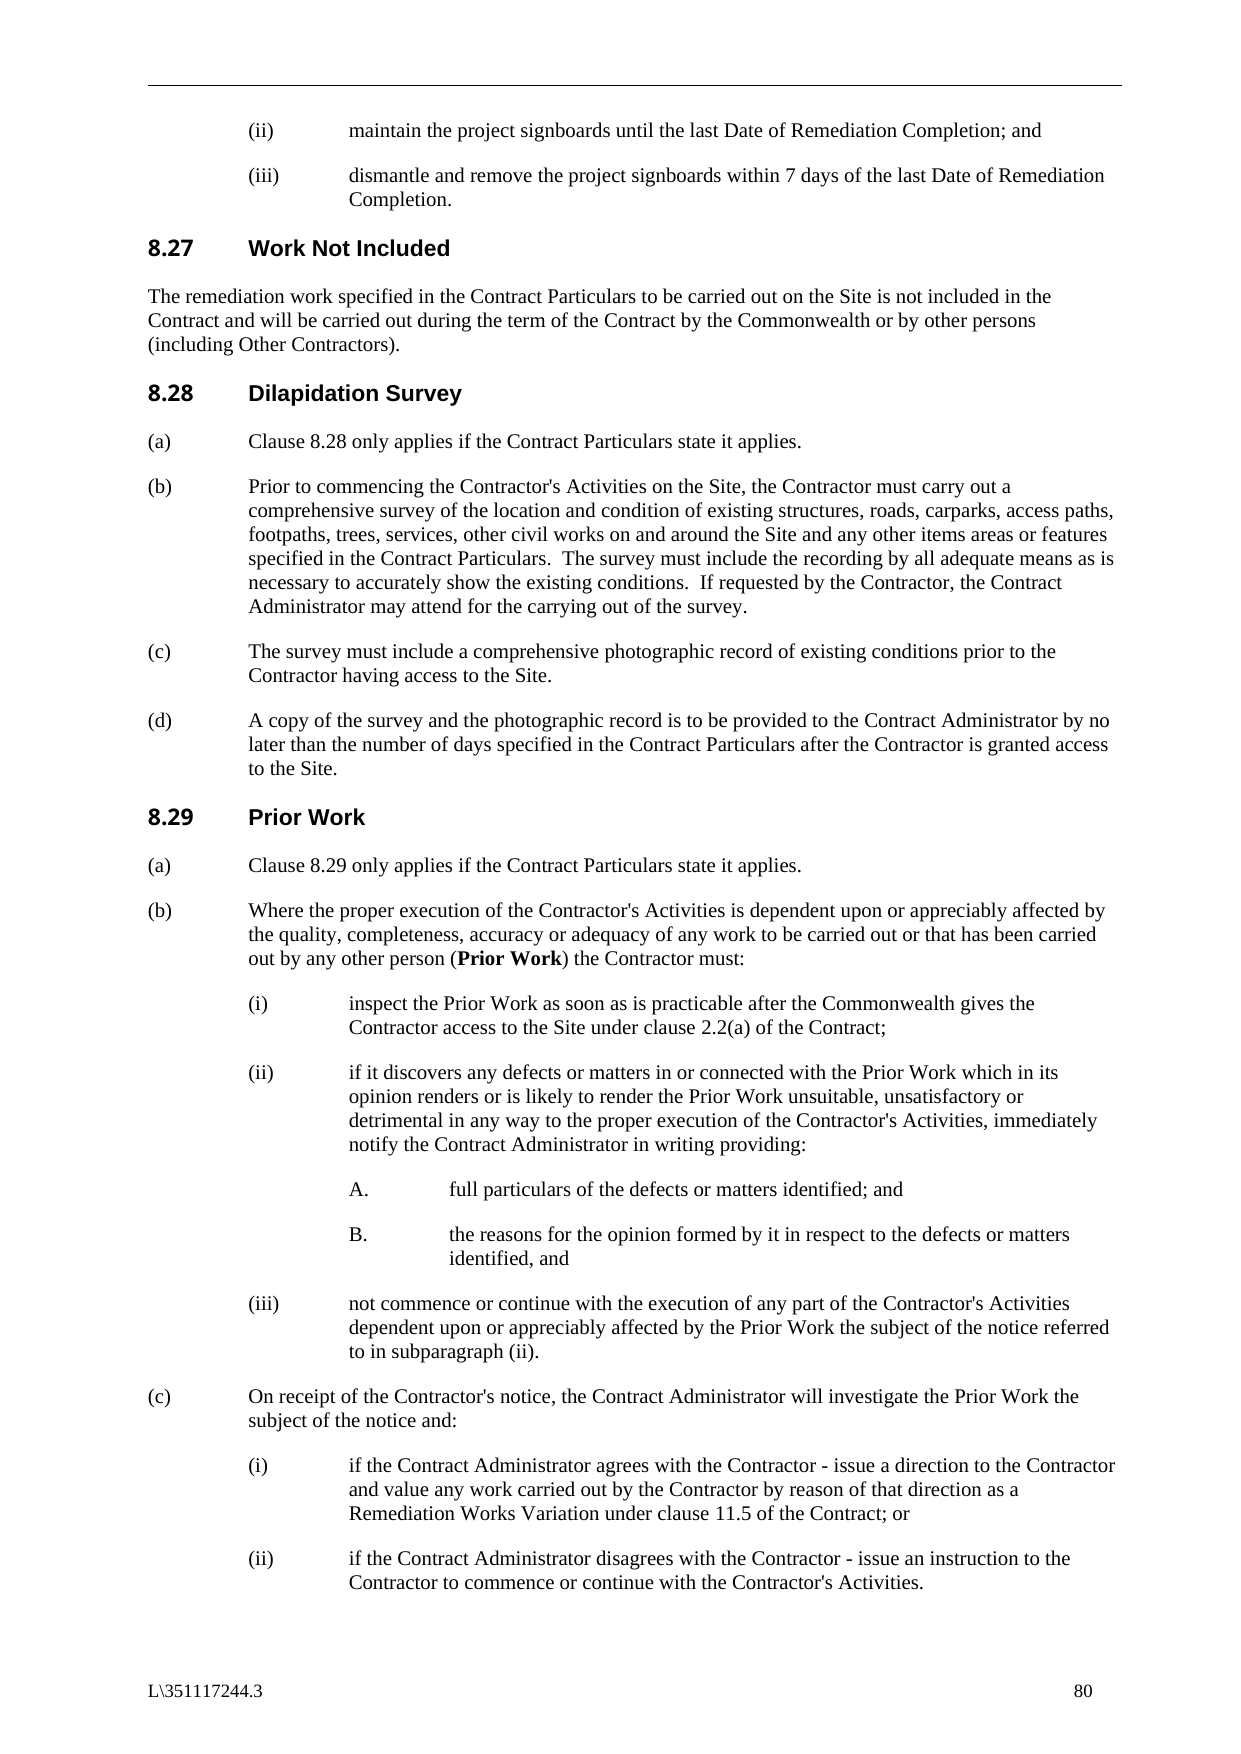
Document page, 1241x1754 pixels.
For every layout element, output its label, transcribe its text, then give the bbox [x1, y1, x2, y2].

subtitle maintain the project signboards until the last Date of Remediation Completion; and [248, 118, 1122, 142]
text The remediation work specified in the Contract Particulars to be carried out on the Site is not included in the Contract and will be carried out during the term of the Contract by the Commonwealth or by other persons (including Other Contractors). [148, 284, 1122, 356]
subtitle not commence or continue with the execution of any part of the Contractor's Activities dependent upon or appreciably affected by the Prior Work the subject of the notice referred to in subparagraph (ii). [248, 1291, 1122, 1363]
subtitle the reasons for the opinion formed by it in respect to the defects or matters identified, and [348, 1222, 1122, 1270]
subtitle Prior to commencing the Contractor's Activities on the Site, the Contractor must carry out a comprehensive survey of the location and condition of existing structures, roads, carparks, access paths, footpaths, trees, services, other civil works on and around the Site and any other items areas or features specified in the Contract Particulars. The survey must include the recording by all adequate means as is necessary to accurately show the existing conditions. If requested by the Contractor, the Contract Administrator may attend for the carrying out of the survey. [148, 474, 1122, 618]
subtitle if the Contract Administrator agrees with the Contractor - issue a direction to the Contractor and value any work carried out by the Contractor by reason of that direction as a Remediation Works Variation under clause 11.5 of the Contract; or [248, 1453, 1122, 1525]
subtitle Prior Work [148, 801, 1122, 832]
subtitle inspect the Prior Work as soon as is practicable after the Commonwealth gives the Contractor access to the Site under clause 2.2(a) of the Contract; [248, 991, 1122, 1039]
subtitle Clause 8.28 only applies if the Contract Particulars state it applies. [148, 429, 1122, 453]
subtitle if the Contract Administrator disagrees with the Contractor - issue an instruction to the Contractor to commence or continue with the Contractor's Activities. [248, 1546, 1122, 1594]
subtitle On receipt of the Contractor's notice, the Contract Administrator will investigate the Prior Work the subject of the notice and: [148, 1384, 1122, 1432]
subtitle full particulars of the defects or matters identified; and [348, 1177, 1122, 1201]
subtitle Work Not Included [148, 232, 1122, 263]
subtitle dismantle and remove the project signboards within 7 days of the last Date of Remediation Completion. [248, 163, 1122, 211]
subtitle Dilapidation Survey [148, 377, 1122, 408]
subtitle Where the proper execution of the Contractor's Activities is dependent upon or appreciably affected by the quality, completeness, accuracy or adequacy of any work to be carried out or that has been carried out by any other person (Prior Work) the Contractor must: [148, 898, 1122, 970]
subtitle The survey must include a comprehensive photographic record of existing conditions prior to the Contractor having access to the Site. [148, 639, 1122, 687]
subtitle A copy of the survey and the photographic record is to be provided to the Contract Administrator by no later than the number of days specified in the Contract Particulars after the Contractor is granted access to the Site. [148, 708, 1122, 780]
subtitle Clause 8.29 only applies if the Contract Particulars state it applies. [148, 853, 1122, 877]
subtitle if it discovers any defects or matters in or connected with the Prior Work which in its opinion renders or is likely to render the Prior Work unsuitable, unsatisfactory or detrimental in any way to the proper execution of the Contractor's Activities, immediately notify the Contract Administrator in writing providing: [248, 1060, 1122, 1156]
